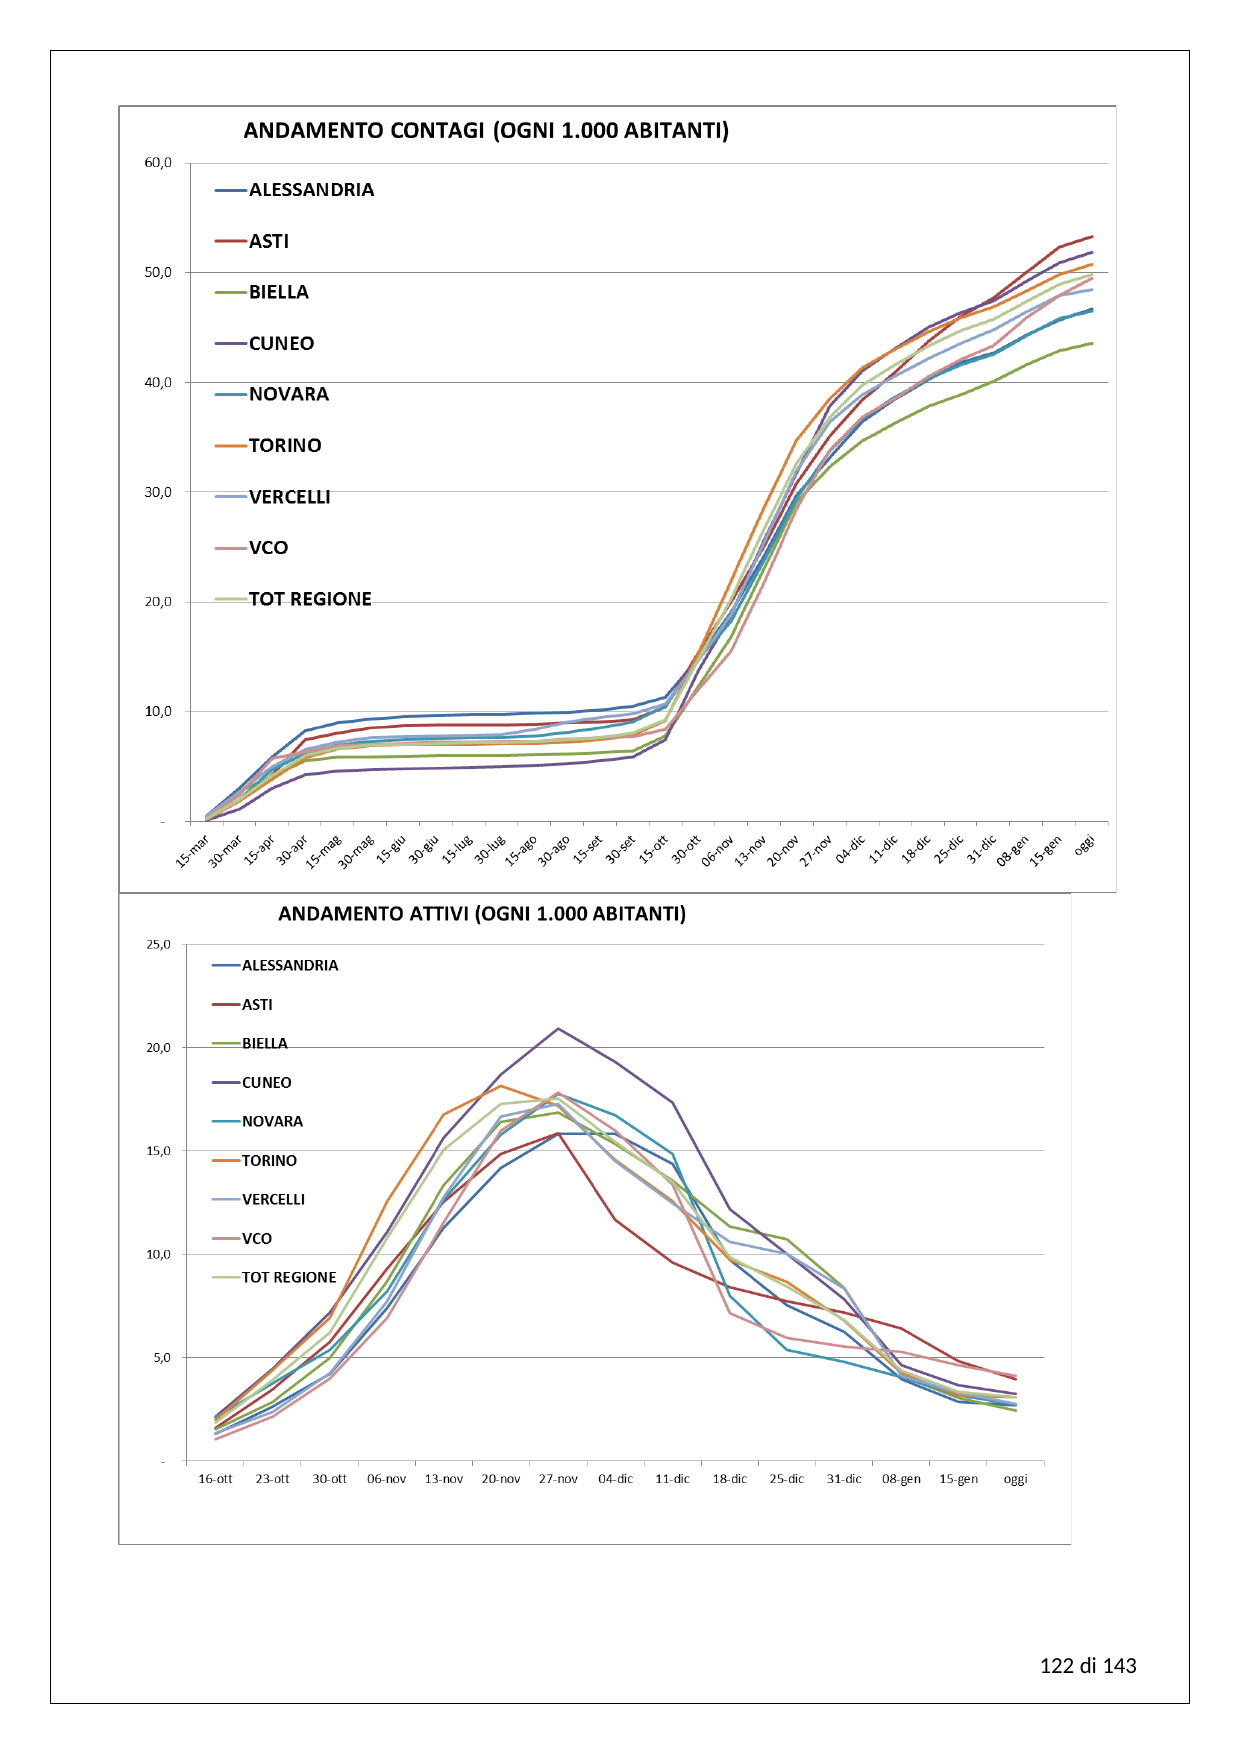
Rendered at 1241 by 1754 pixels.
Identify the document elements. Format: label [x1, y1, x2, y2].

picture [118, 105, 1117, 1545]
